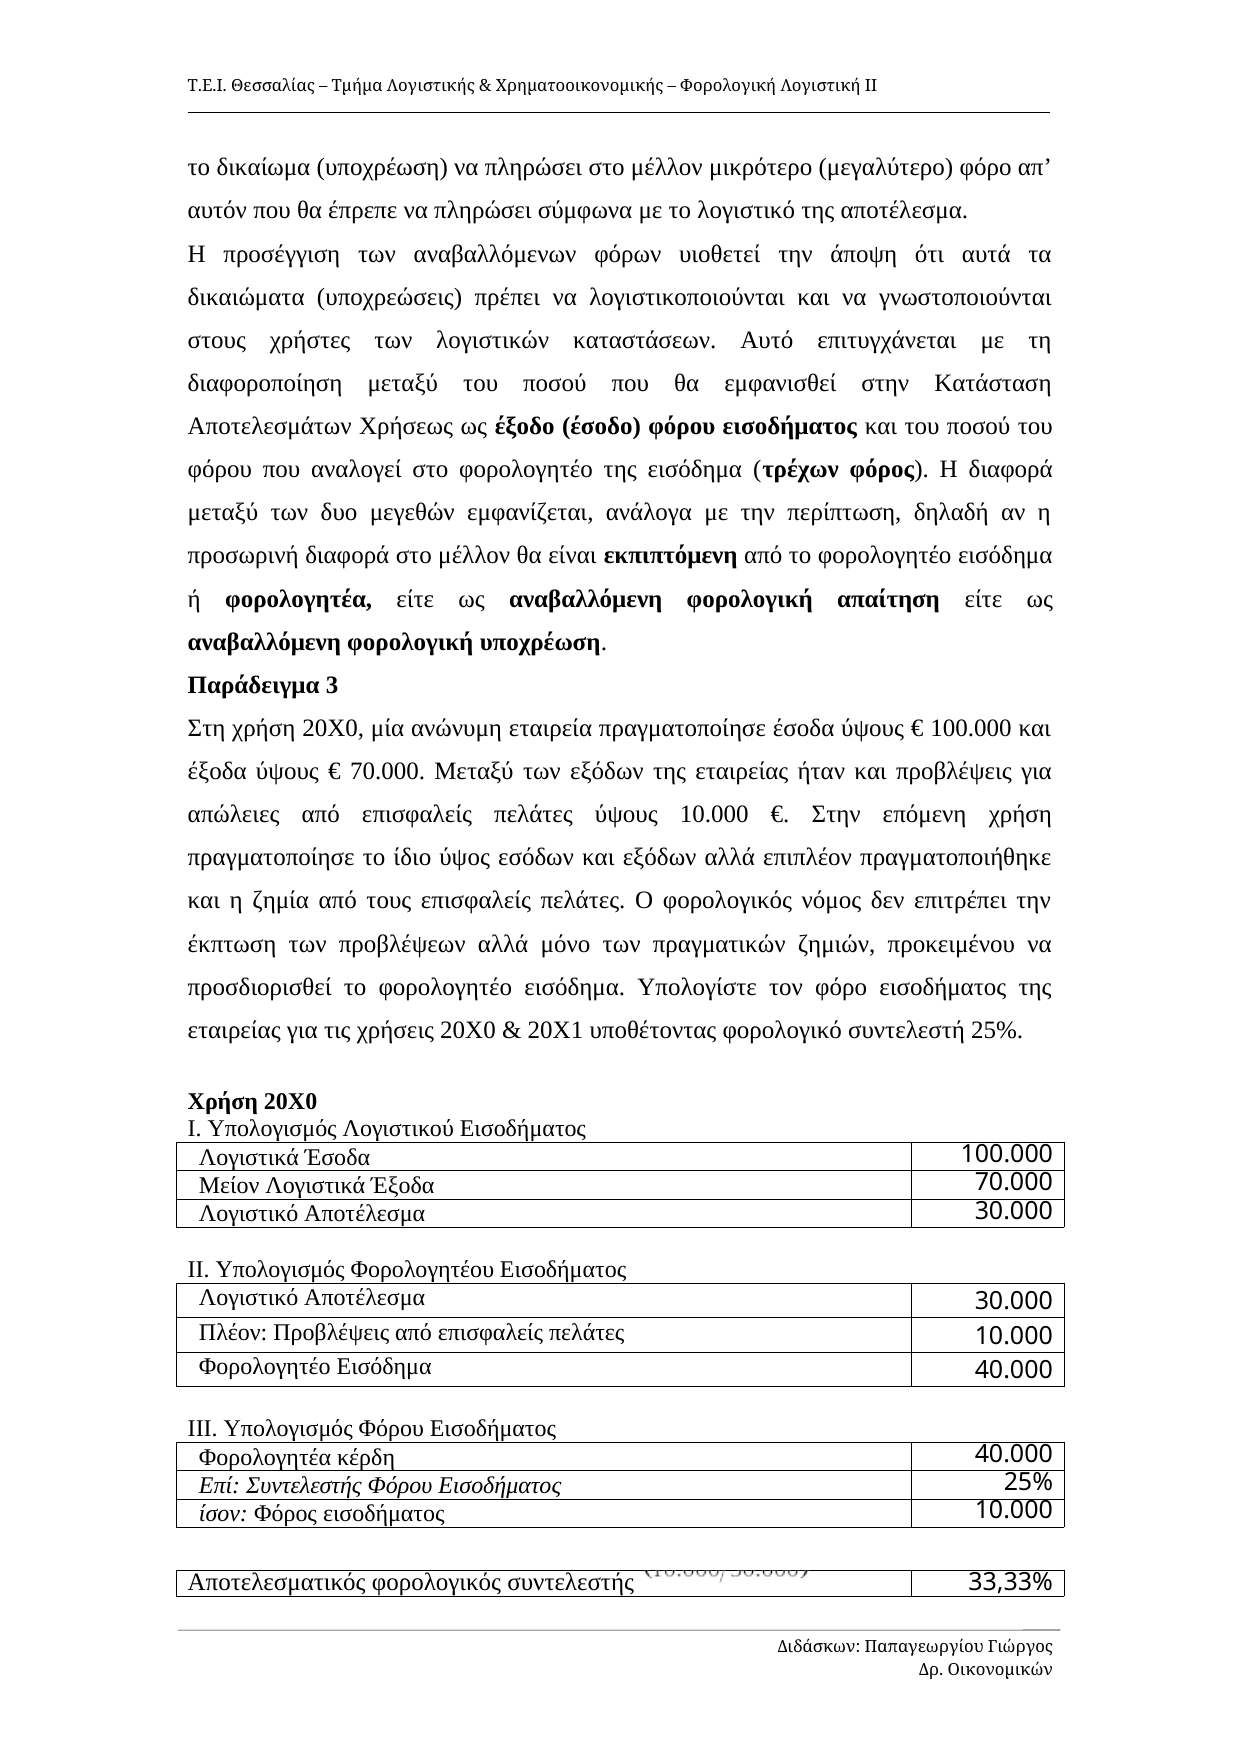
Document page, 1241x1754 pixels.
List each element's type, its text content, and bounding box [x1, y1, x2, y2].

table_cell [177, 1500, 911, 1527]
table_cell 30.000 [912, 1200, 1064, 1227]
table_header Αποτελεσματικός φορολογικός συντελεστής [177, 1571, 911, 1596]
table_header [177, 1143, 911, 1170]
table_cell 10.000 [912, 1500, 1064, 1527]
text IΙΙ. Υπολογισμός Φόρου Εισοδήματος [187, 1414, 1053, 1442]
table_cell [177, 1200, 911, 1227]
table_header 100.000 [912, 1143, 1064, 1170]
table_header 33,33% [912, 1571, 1064, 1596]
table_cell [177, 1171, 911, 1198]
table_cell [177, 1318, 911, 1352]
text Στη χρήση 20Χ0, μία ανώνυμη εταιρεία πραγματοποίησε έσοδα ύψους € 100.000 και έξοδα ύψους € 70.000. Μεταξύ των εξόδων της εταιρείας ήταν και προβλέψεις για απώλειες από επισφαλείς πελάτες ύψους 10.000 €. Στην επόμενη χρήση πραγματοποίησε το ίδιο ύψος εσόδων και εξόδων αλλά επιπλέον πραγματοποιήθηκε και η ζημία από τους επισφαλείς πελάτες. Ο φορολογικός νόμος δεν επιτρέπει την έκπτωση των προβλέψεων αλλά μόνο των πραγματικών ζημιών, προκειμένου να προσδιορισθεί το φορολογητέο εισόδημα. Υπολογίστε τον φόρο εισοδήματος της εταιρείας για τις χρήσεις 20Χ0 & 20Χ1 υποθέτοντας φορολογικό συντελεστή 25%. [187, 713, 1053, 1044]
table_cell 70.000 [912, 1171, 1064, 1198]
table_header 40.000 [912, 1443, 1064, 1470]
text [187, 152, 1053, 224]
text ΙΙ. Υπολογισμός Φορολογητέου Εισοδήματος [187, 1255, 1053, 1282]
table_cell 25% [912, 1471, 1064, 1498]
text Ι. Υπολογισμός Λογιστικού Εισοδήματος [187, 1114, 1053, 1142]
table_header [177, 1284, 911, 1317]
table_cell [177, 1471, 911, 1498]
table_cell [177, 1353, 911, 1386]
text Η προσέγγιση των αναβαλλόμενων φόρων υιοθετεί την άποψη ότι αυτά τα δικαιώματα (υποχρεώσεις) πρέπει να λογιστικοποιούνται και να γνωστοποιούνται στους χρήστες των λογιστικών καταστάσεων. Αυτό επιτυγχάνεται με τη διαφοροποίηση μεταξύ του ποσού που θα εμφανισθεί στην Κατάσταση Αποτελεσμάτων Χρήσεως ως έξοδο (έσοδο) φόρου εισοδήματος και του ποσού του φόρου που αναλογεί στο φορολογητέο της εισόδημα (τρέχων φόρος). Η διαφορά μεταξύ των δυο μεγεθών εμφανίζεται, ανάλογα με την περίπτωση, δηλαδή αν η προσωρινή διαφορά στο μέλλον θα είναι εκπιπτόμενη από το φορολογητέο εισόδημα ή φορολογητέα, είτε ως αναβαλλόμενη φορολογική απαίτηση είτε ως αναβαλλόμενη φορολογική υποχρέωση. [187, 239, 1053, 656]
table_header 30.000 [912, 1284, 1064, 1317]
table_header [177, 1443, 911, 1470]
table_cell 10.000 [912, 1318, 1064, 1352]
text Χρήση 20Χ0 [187, 1087, 1053, 1114]
table_cell 40.000 [912, 1353, 1064, 1386]
text Παράδειγμα 3 [187, 670, 1053, 699]
